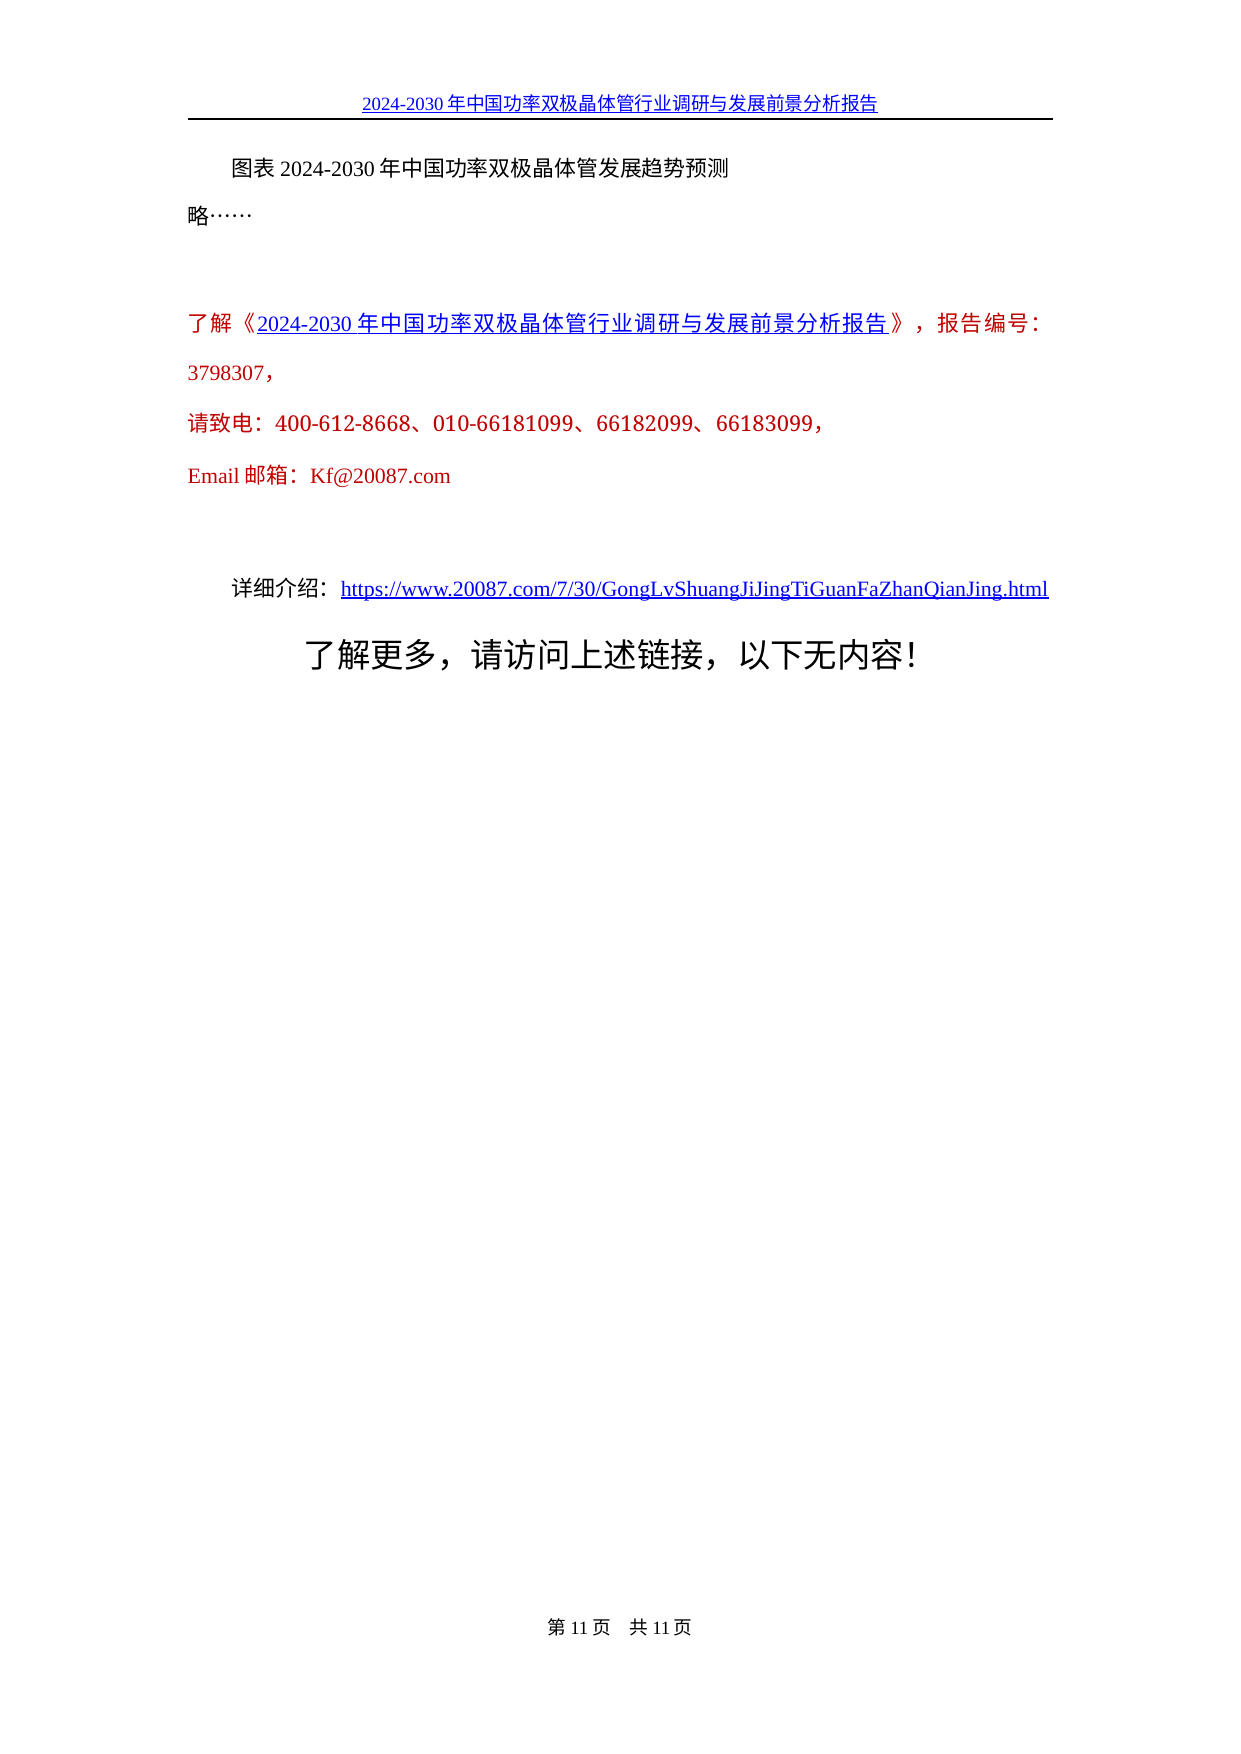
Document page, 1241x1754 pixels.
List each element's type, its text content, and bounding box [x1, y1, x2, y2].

text 了解《2024-2030年中国功率双极晶体管行业调研与发展前景分析报告》，报告编号：3798307， [187, 305, 1053, 387]
title 了解更多，请访问上述链接，以下无内容！ [187, 620, 1053, 685]
text 详细介绍：https://www.20087.com/7/30/GongLvShuangJiJingTiGuanFaZhanQianJing.html [187, 570, 1053, 603]
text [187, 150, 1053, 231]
text Email邮箱：Kf@20087.com [187, 457, 1053, 490]
text 请致电：400-612-8668、010-66181099、66182099、66183099， [187, 406, 1053, 438]
